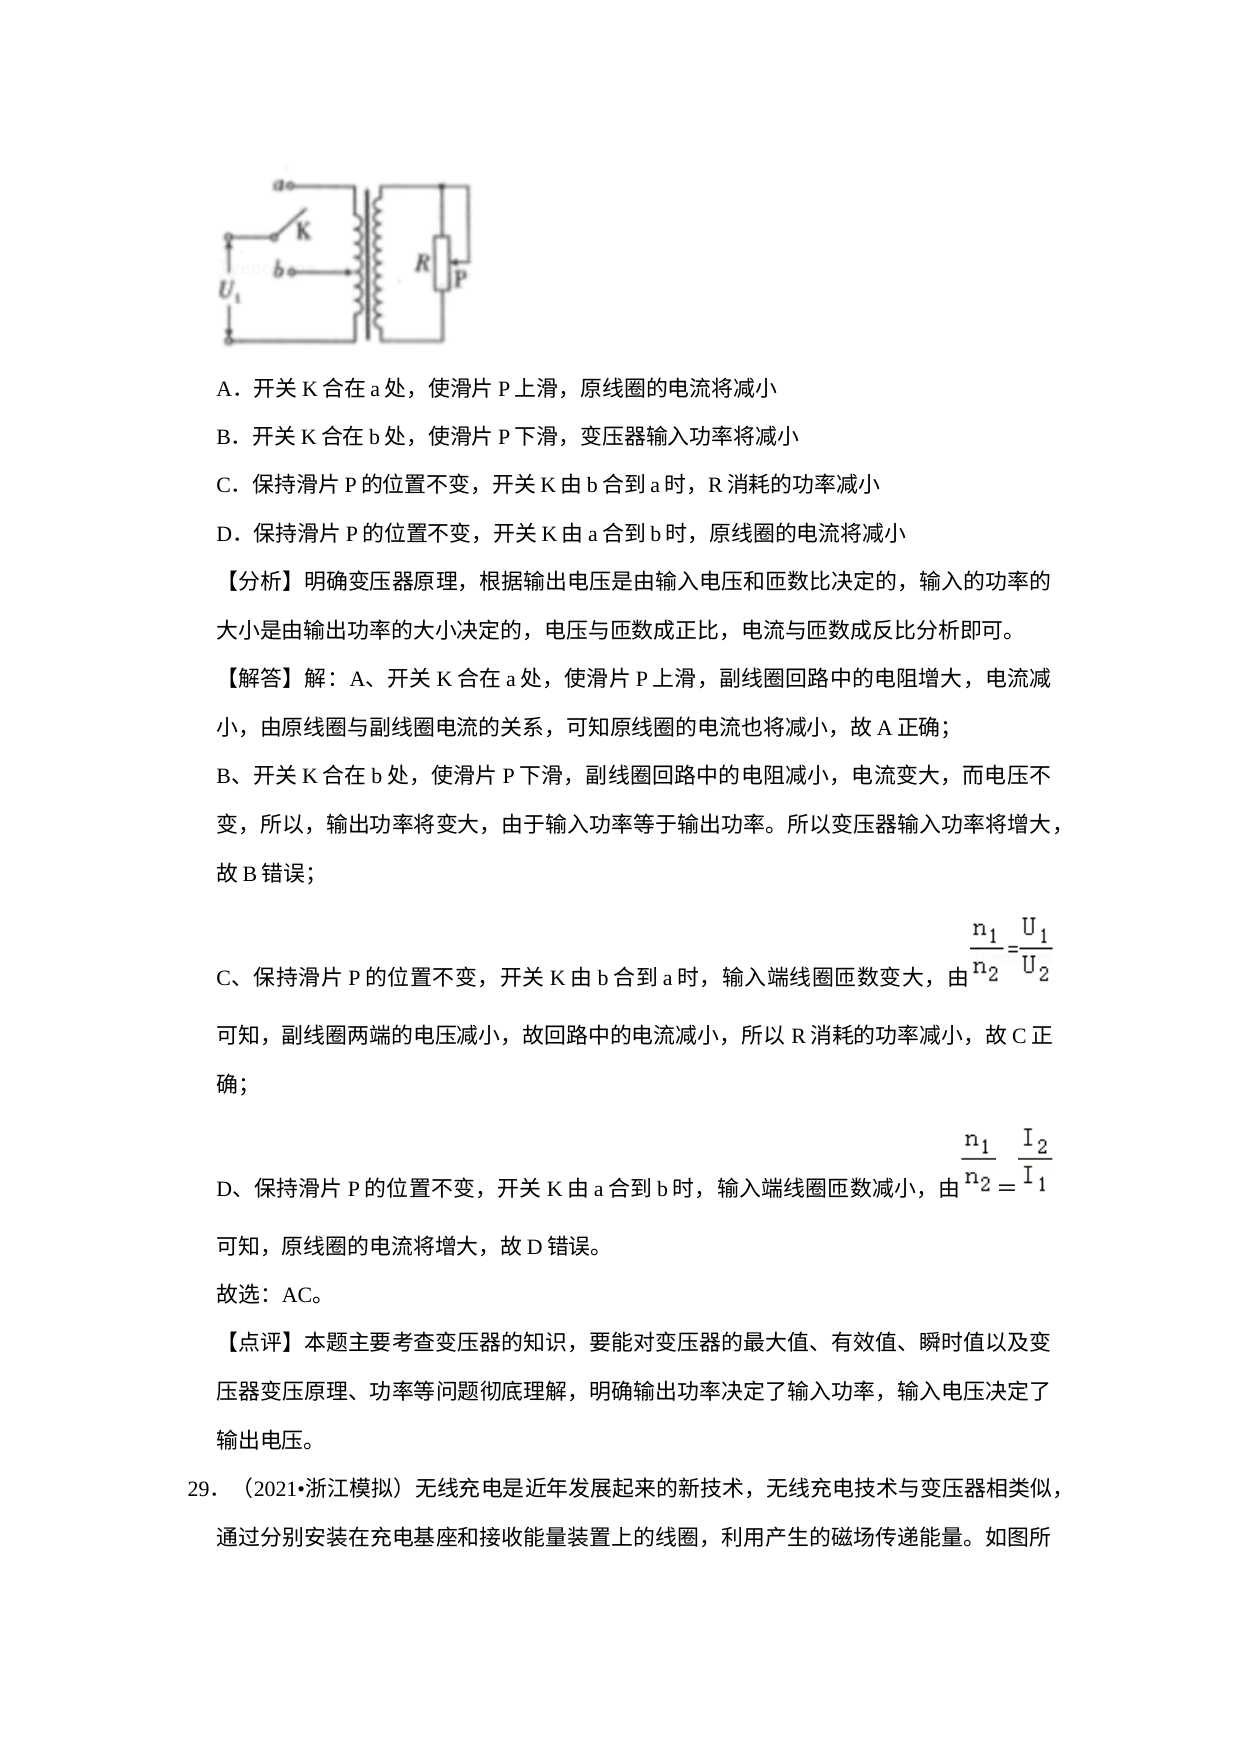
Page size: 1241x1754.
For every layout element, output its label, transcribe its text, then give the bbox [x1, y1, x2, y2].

text D、保持滑片P的位置不变，开关K由a合到b时，输入端线圈匝数减小，由＝可知，原线圈的电流将增大，故D错误。 [216, 1114, 1053, 1261]
text 故选：AC。 [216, 1277, 1053, 1309]
text 【解答】解：A、开关K合在a处，使滑片P上滑，副线圈回路中的电阻增大，电流减小，由原线圈与副线圈电流的关系，可知原线圈的电流也将减小，故A正确； [216, 661, 1053, 742]
text B．开关K合在b处，使滑片P下滑，变压器输入功率将减小 [187, 419, 1053, 451]
text C．保持滑片P的位置不变，开关K由b合到a时，R消耗的功率减小 [187, 467, 1053, 499]
picture [961, 1124, 996, 1196]
text D．保持滑片P的位置不变，开关K由a合到b时，原线圈的电流将减小 [187, 515, 1053, 548]
picture [1018, 1124, 1053, 1196]
text 【点评】本题主要考查变压器的知识，要能对变压器的最大值、有效值、瞬时值以及变压器变压原理、功率等问题彻底理解，明确输出功率决定了输入功率，输入电压决定了输出电压。 [216, 1325, 1053, 1455]
text B、开关K合在b处，使滑片P下滑，副线圈回路中的电阻减小，电流变大，而电压不变，所以，输出功率将变大，由于输入功率等于输出功率。所以变压器输入功率将增大，故B错误； [216, 758, 1053, 888]
text C、保持滑片P的位置不变，开关K由b合到a时，输入端线圈匝数变大，由可知，副线圈两端的电压减小，故回路中的电流减小，所以R消耗的功率减小，故C正确； [216, 904, 1053, 1099]
picture [969, 913, 1053, 986]
text A．开关K合在a处，使滑片P上滑，原线圈的电流将减小 [187, 370, 1053, 403]
text 【分析】明确变压器原理，根据输出电压是由输入电压和匝数比决定的，输入的功率的大小是由输出功率的大小决定的，电压与匝数成正比，电流与匝数成反比分析即可。 [216, 564, 1053, 645]
picture [216, 162, 479, 353]
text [187, 1471, 1053, 1552]
